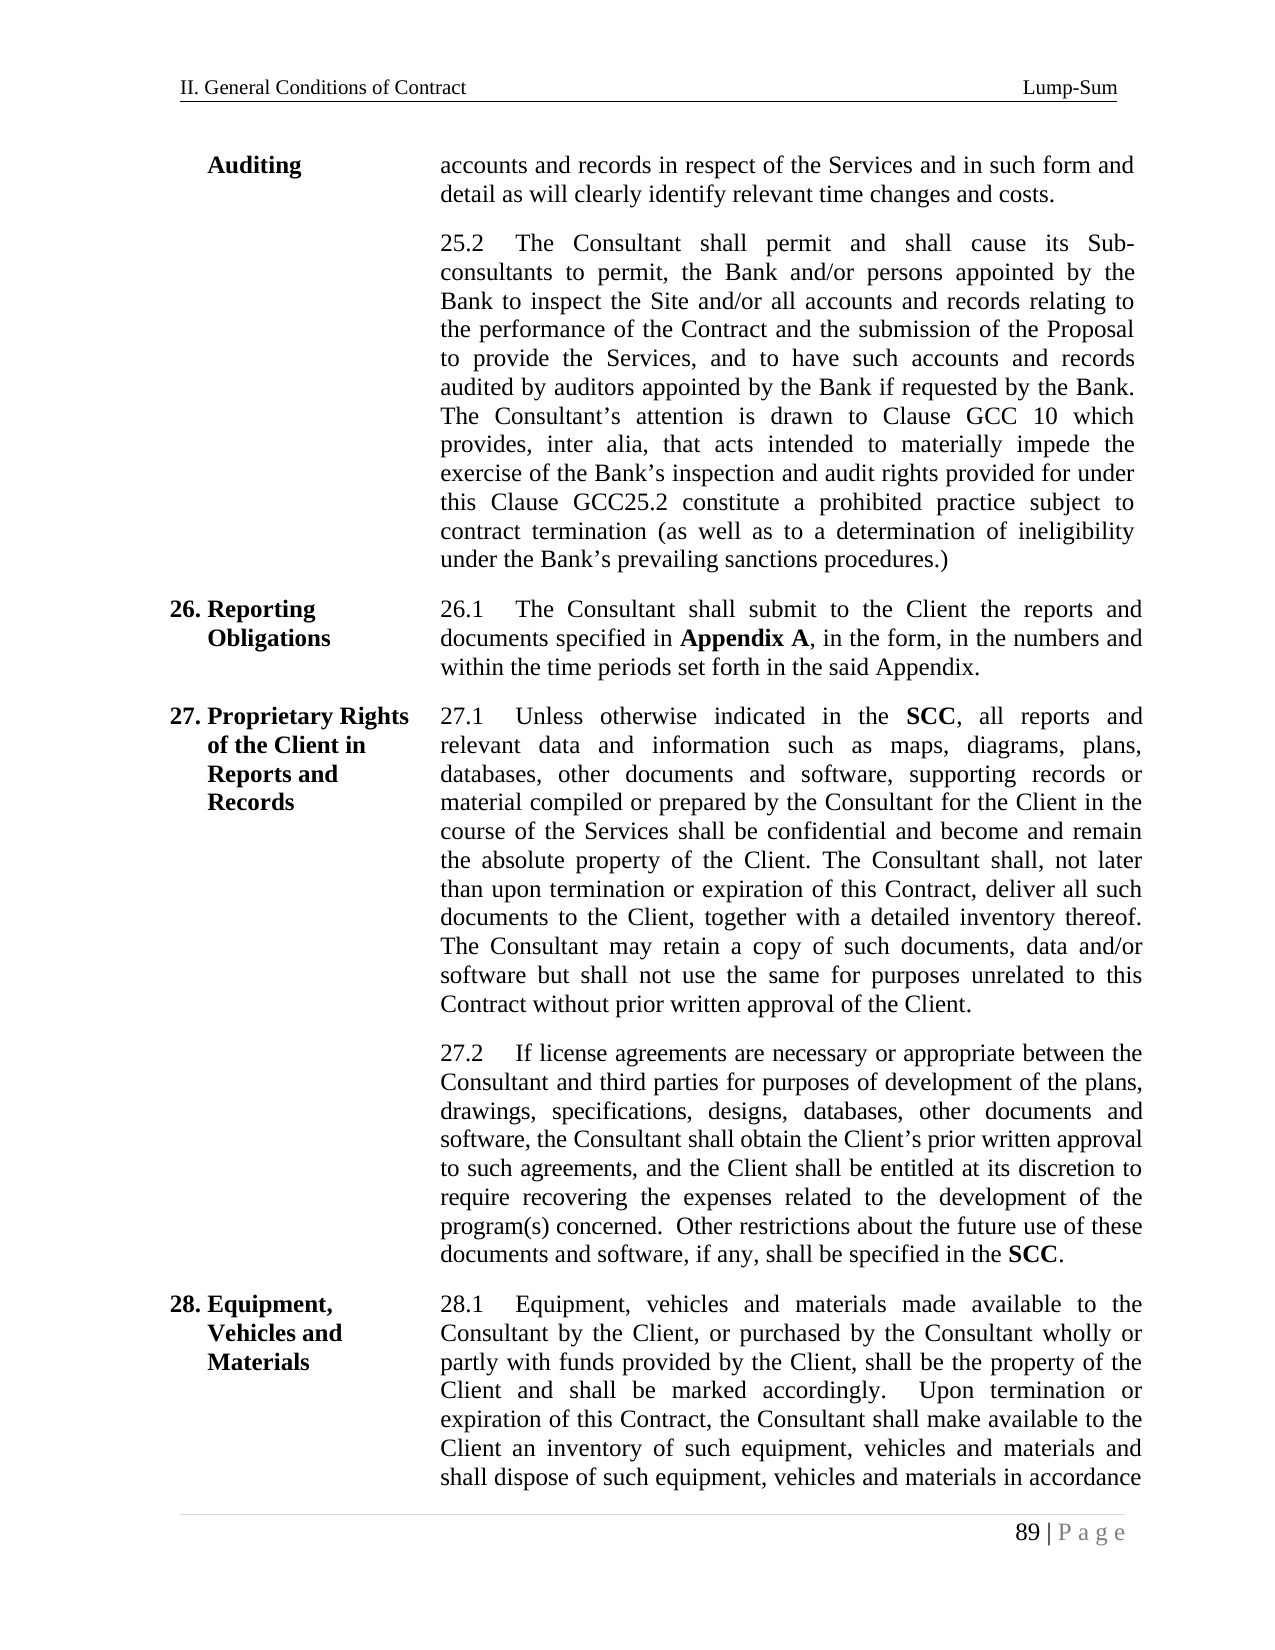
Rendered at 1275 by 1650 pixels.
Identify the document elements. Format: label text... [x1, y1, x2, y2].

table_cell Reporting Obligations [158, 594, 429, 701]
table_cell 26.1 The Consultant shall submit to the Client the reports and documents specified in Appendix A, in the form, in the numbers and within the time periods set forth in the said Appendix. [429, 594, 1147, 701]
table_cell Accounting, Inspection and Auditing [158, 150, 429, 594]
table_cell 27.1 Unless otherwise indicated in the SCC, all reports and relevant data and information such as maps, diagrams, plans, databases, other documents and software, supporting records or material compiled or prepared by the Consultant for the Client in the course of the Services shall be confidential and become and remain the absolute property of the Client. The Consultant shall, not later than upon termination or expiration of this Contract, deliver all such documents to the Client, together with a detailed inventory thereof. The Consultant may retain a copy of such documents, data and/or software but shall not use the same for purposes unrelated to this Contract without prior written approval of the Client. 27.2 If license agreements are necessary or appropriate between the Consultant and third parties for purposes of development of the plans, drawings, specifications, designs, databases, other documents and software, the Consultant shall obtain the Client’s prior written approval to such agreements, and the Client shall be entitled at its discretion to require recovering the expenses related to the development of the program(s) concerned. Other restrictions about the future use of these documents and software, if any, shall be specified in the SCC. [429, 701, 1147, 1289]
table_cell Equipment, Vehicles and Materials [158, 1289, 429, 1490]
table_cell Proprietary Rights of the Client in Reports and Records [158, 701, 429, 1289]
